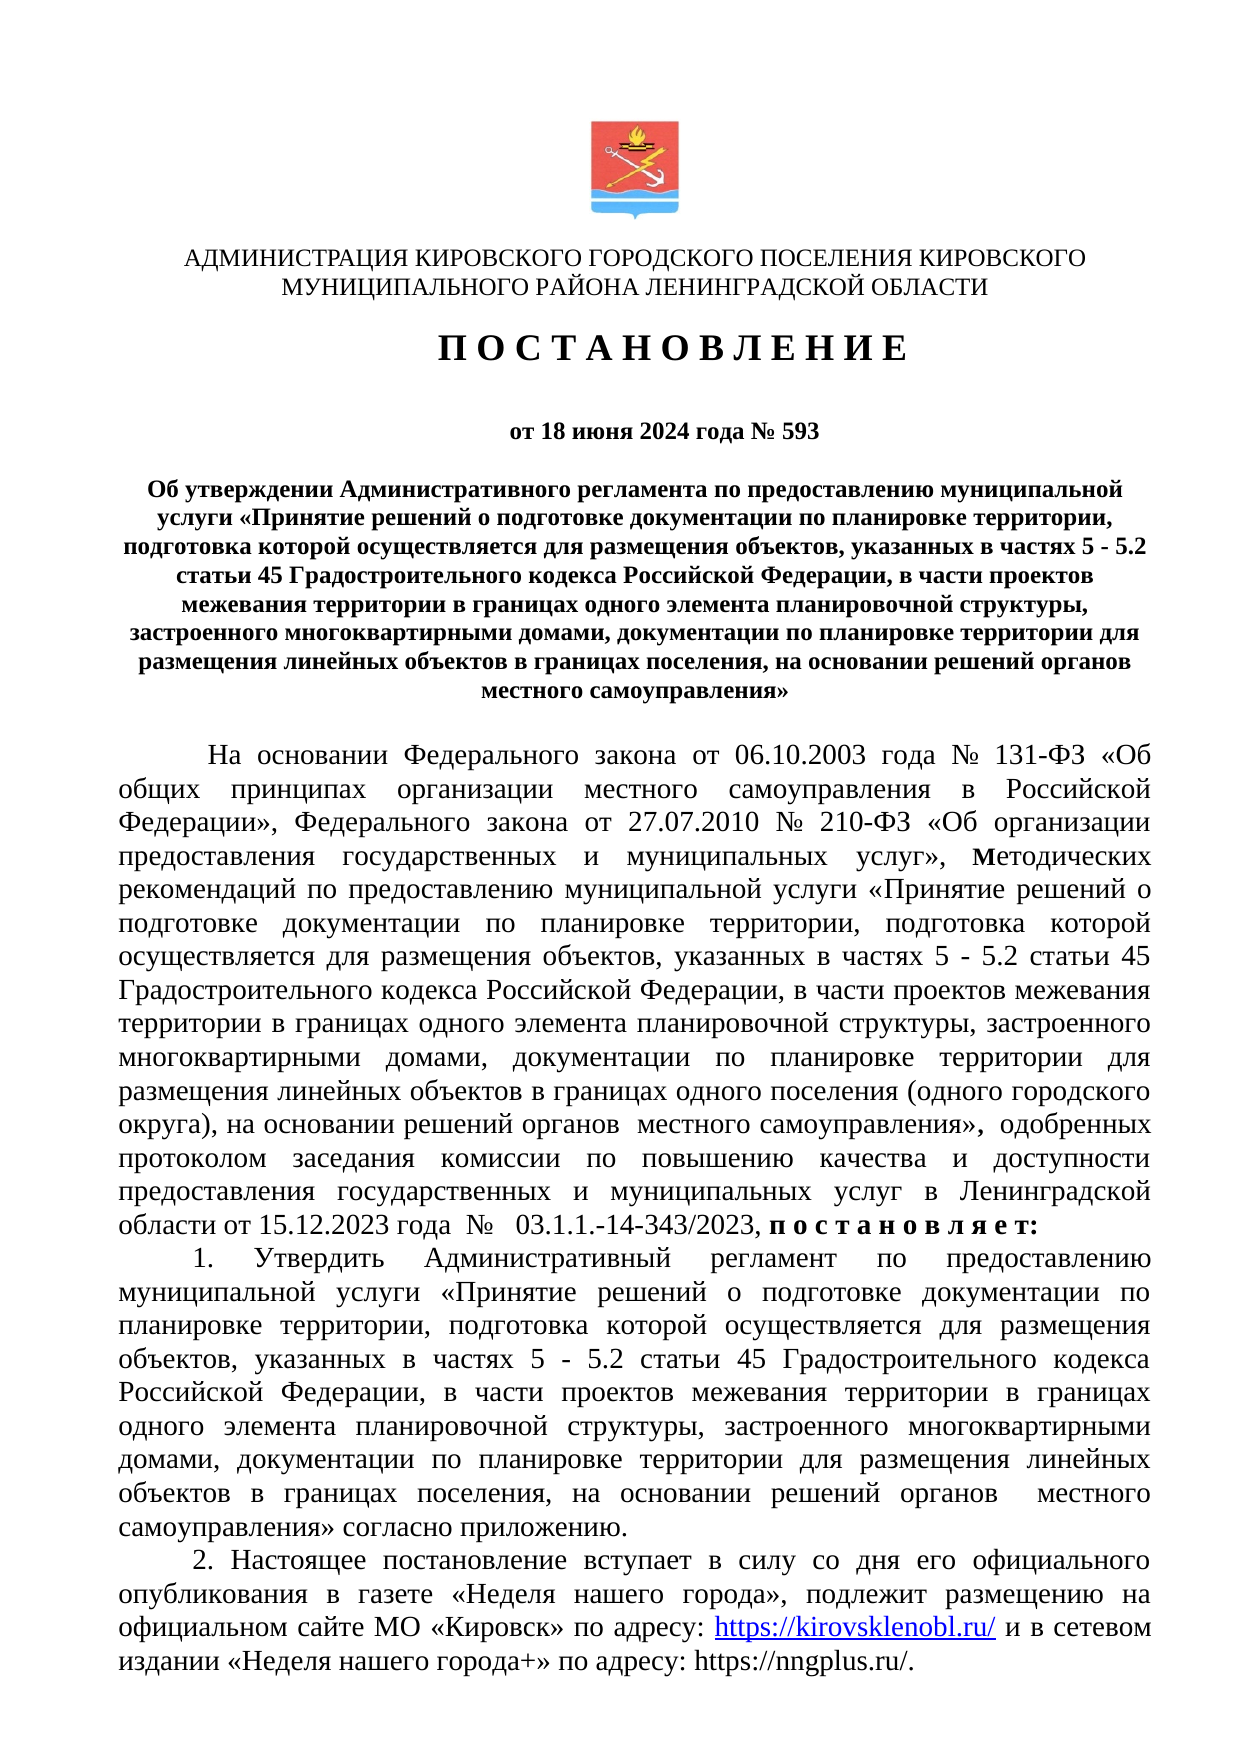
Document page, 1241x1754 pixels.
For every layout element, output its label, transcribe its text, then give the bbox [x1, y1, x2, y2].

text 2. Настоящее постановление вступает в силу со дня его официального опубликования в газете «Неделя нашего города», подлежит размещению на официальном сайте МО «Кировск» по адресу: https://kirovsklenobl.ru/ и в сетевом издании «Неделя нашего города+» по адресу: https://nngplus.ru/. [118, 1542, 1152, 1676]
picture [589, 118, 681, 220]
title Об утверждении Административного регламента по предоставлению муниципальной услуги «Принятие решений о подготовке документации по планировке территории, подготовка которой осуществляется для размещения объектов, указанных в частях 5 - 5.2 статьи 45 Градостроительного кодекса Российской Федерации, в части проектов межевания территории в границах одного элемента планировочной структуры, застроенного многоквартирными домами, документации по планировке территории для размещения линейных объектов в границах поселения, на основании решений органов местного самоуправления» [118, 474, 1152, 704]
title 1. Утвердить Административный регламент по предоставлению муниципальной услуги «Принятие решений о подготовке документации по планировке территории, подготовка которой осуществляется для размещения объектов, указанных в частях 5 - 5.2 статьи 45 Градостроительного кодекса Российской Федерации, в части проектов межевания территории в границах одного элемента планировочной структуры, застроенного многоквартирными домами, документации по планировке территории для размещения линейных объектов в границах поселения, на основании решений органов местного самоуправления» согласно приложению. [118, 1240, 1152, 1542]
text от 18 июня 2024 года № 593 [118, 416, 1152, 445]
text На основании Федерального закона от 06.10.2003 года № 131-ФЗ «Об общих принципах организации местного самоуправления в Российской Федерации», Федерального закона от 27.07.2010 № 210-ФЗ «Об организации предоставления государственных и муниципальных услуг», Методических рекомендаций по предоставлению муниципальной услуги «Принятие решений о подготовке документации по планировке территории, подготовка которой осуществляется для размещения объектов, указанных в частях 5 - 5.2 статьи 45 Градостроительного кодекса Российской Федерации, в части проектов межевания территории в границах одного элемента планировочной структуры, застроенного многоквартирными домами, документации по планировке территории для размещения линейных объектов в границах одного поселения (одного городского округа), на основании решений органов местного самоуправления», одобренных протоколом заседания комиссии по повышению качества и доступности предоставления государственных и муниципальных услуг в Ленинградской области от 15.12.2023 года № 03.1.1.-14-343/2023, п о с т а н о в л я е т: [118, 737, 1152, 1240]
text АДМИНИСТРАЦИЯ КИРОВСКОГО ГОРОДСКОГО ПОСЕЛЕНИЯ КИРОВСКОГО МУНИЦИПАЛЬНОГО РАЙОНА ЛЕНИНГРАДСКОЙ ОБЛАСТИ [118, 243, 1152, 301]
text П О С Т А Н О В Л Е Н И Е [118, 325, 1152, 368]
